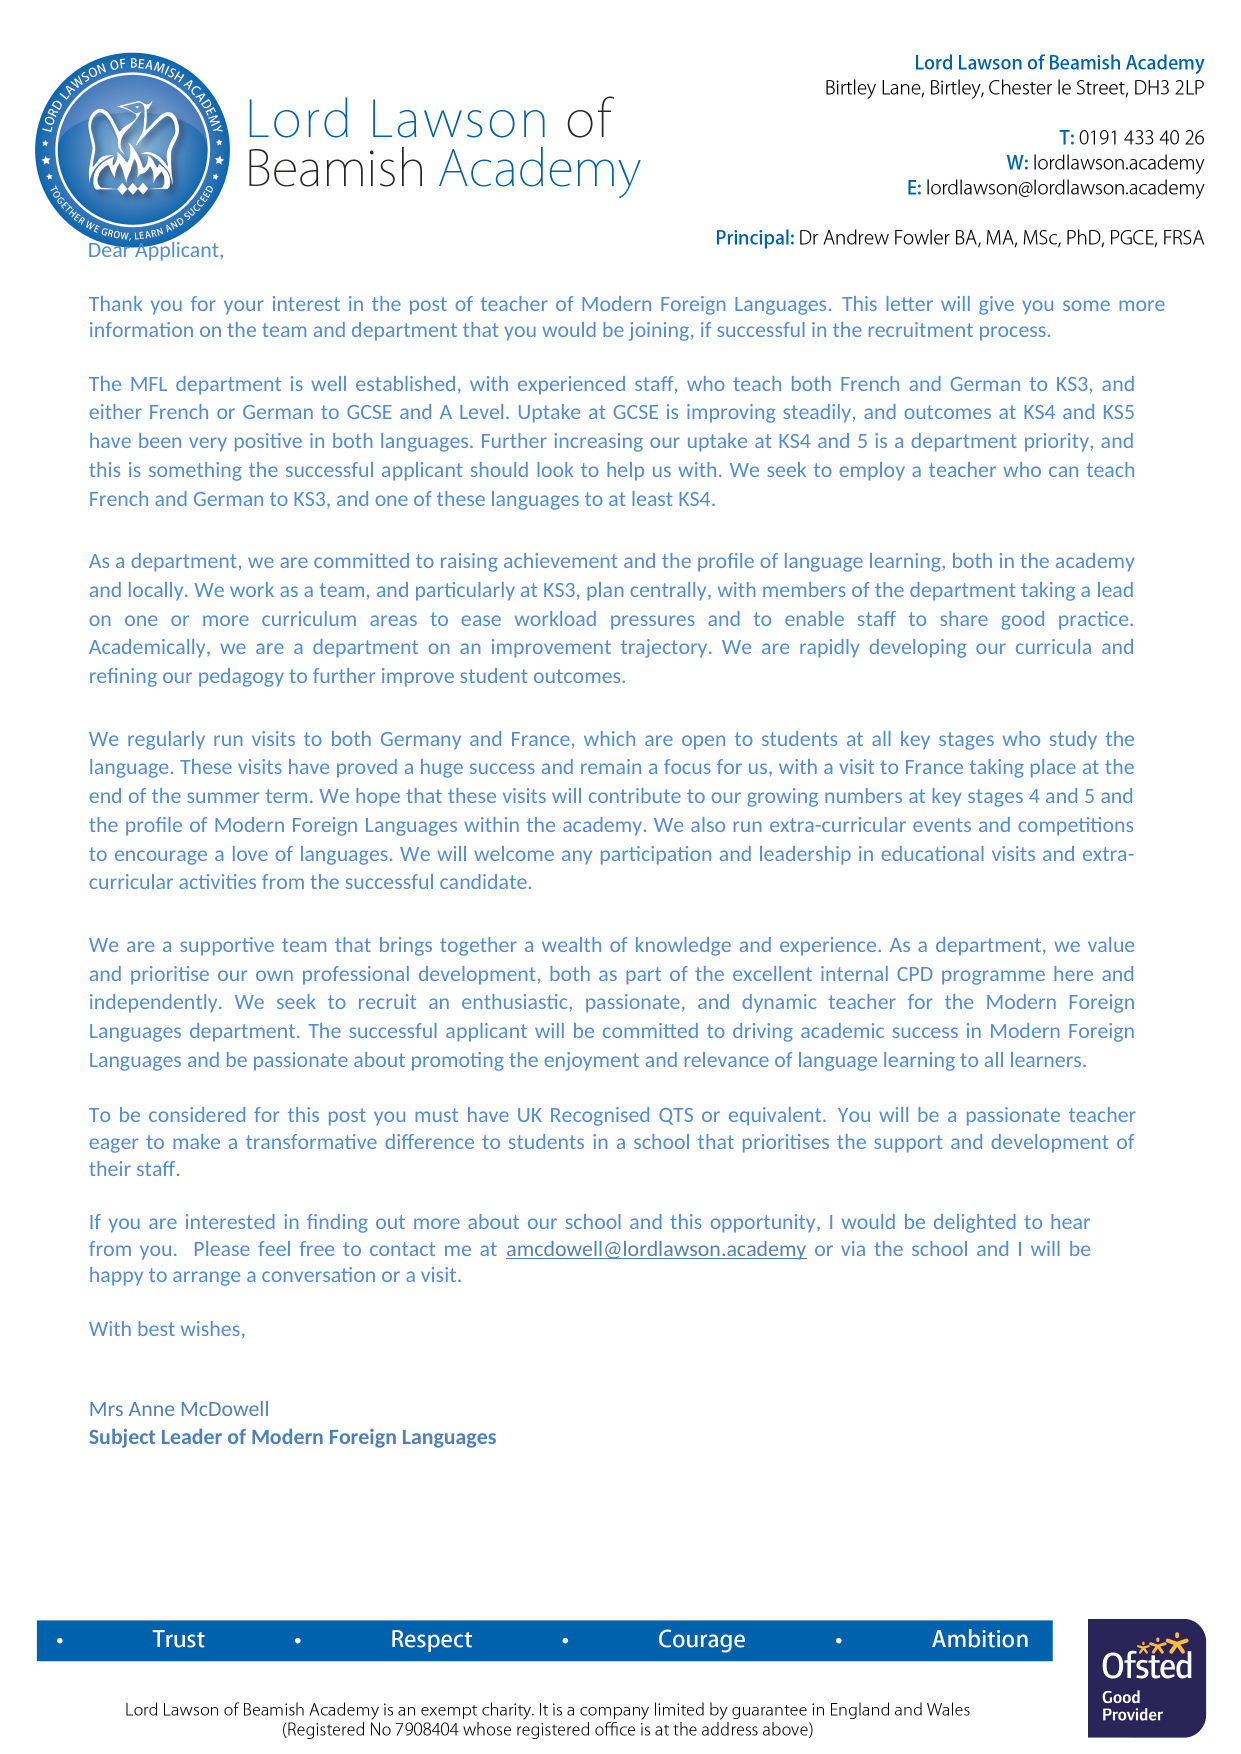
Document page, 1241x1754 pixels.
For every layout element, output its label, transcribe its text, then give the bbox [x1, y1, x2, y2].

text As a department, we are committed to raising achievement and the profile of language learning, both in the academy and locally. We work as a team, and particularly at KS3, plan centrally, with members of the department taking a lead on one or more curriculum areas to ease workload pressures and to enable staff to share good practice. Academically, we are a department on an improvement trajectory. We are rapidly developing our curricula and refining our pedagogy to further improve student outcomes. [89, 547, 1137, 689]
picture [0, 17, 1240, 283]
text To be considered for this post you must have UK Recognised QTS or equivalent. You will be a passionate teacher eager to make a transformative difference to students in a school that prioritises the support and development of their staff. [89, 1101, 1137, 1181]
picture [0, 1582, 1240, 1754]
text Subject Leader of Modern Foreign Languages [89, 1423, 1092, 1450]
text Mrs Anne McDowell [89, 1395, 1092, 1421]
text We regularly run visits to both Germany and France, which are open to students at all key stages who study the language. These visits have proved a huge success and remain a focus for us, with a visit to France taking place at the end of the summer term. We hope that these visits will contribute to our growing numbers at key stages 4 and 5 and the profile of Modern Foreign Languages within the academy. We also run extra-curricular events and competitions to encourage a love of languages. We will welcome any participation and leadership in educational visits and extra-curricular activities from the successful candidate. [89, 725, 1137, 895]
text If you are interested in finding out more about our school and this opportunity, I would be delighted to hear from you. Please feel free to contact me at amcdowell@lordlawson.academy or via the school and I will be happy to arrange a conversation or a visit. [89, 1208, 1092, 1288]
text With best wishes, [89, 1315, 1092, 1341]
text Thank you for your interest in the post of teacher of Modern Foreign Languages. This letter will give you some more information on the team and department that you would be joining, if successful in the recruitment process. [89, 290, 1166, 343]
text We are a supportive team that brings together a wealth of knowledge and experience. As a department, we value and prioritise our own professional development, both as part of the excellent internal CPD programme here and independently. We seek to recruit an enthusiastic, passionate, and dynamic teacher for the Modern Foreign Languages department. The successful applicant will be committed to driving academic success in Modern Foreign Languages and be passionate about promoting the enjoyment and relevance of language learning to all learners. [89, 931, 1137, 1073]
text The MFL department is well established, with experienced staff, who teach both French and German to KS3, and either French or German to GCSE and A Level. Uptake at GCSE is improving steadily, and outcomes at KS4 and KS5 have been very positive in both languages. Further increasing our uptake at KS4 and 5 is a department priority, and this is something the successful applicant should look to help us with. We seek to employ a teacher who can teach French and German to KS3, and one of these languages to at least KS4. [89, 370, 1137, 511]
text Dear Applicant, [88, 236, 1181, 263]
